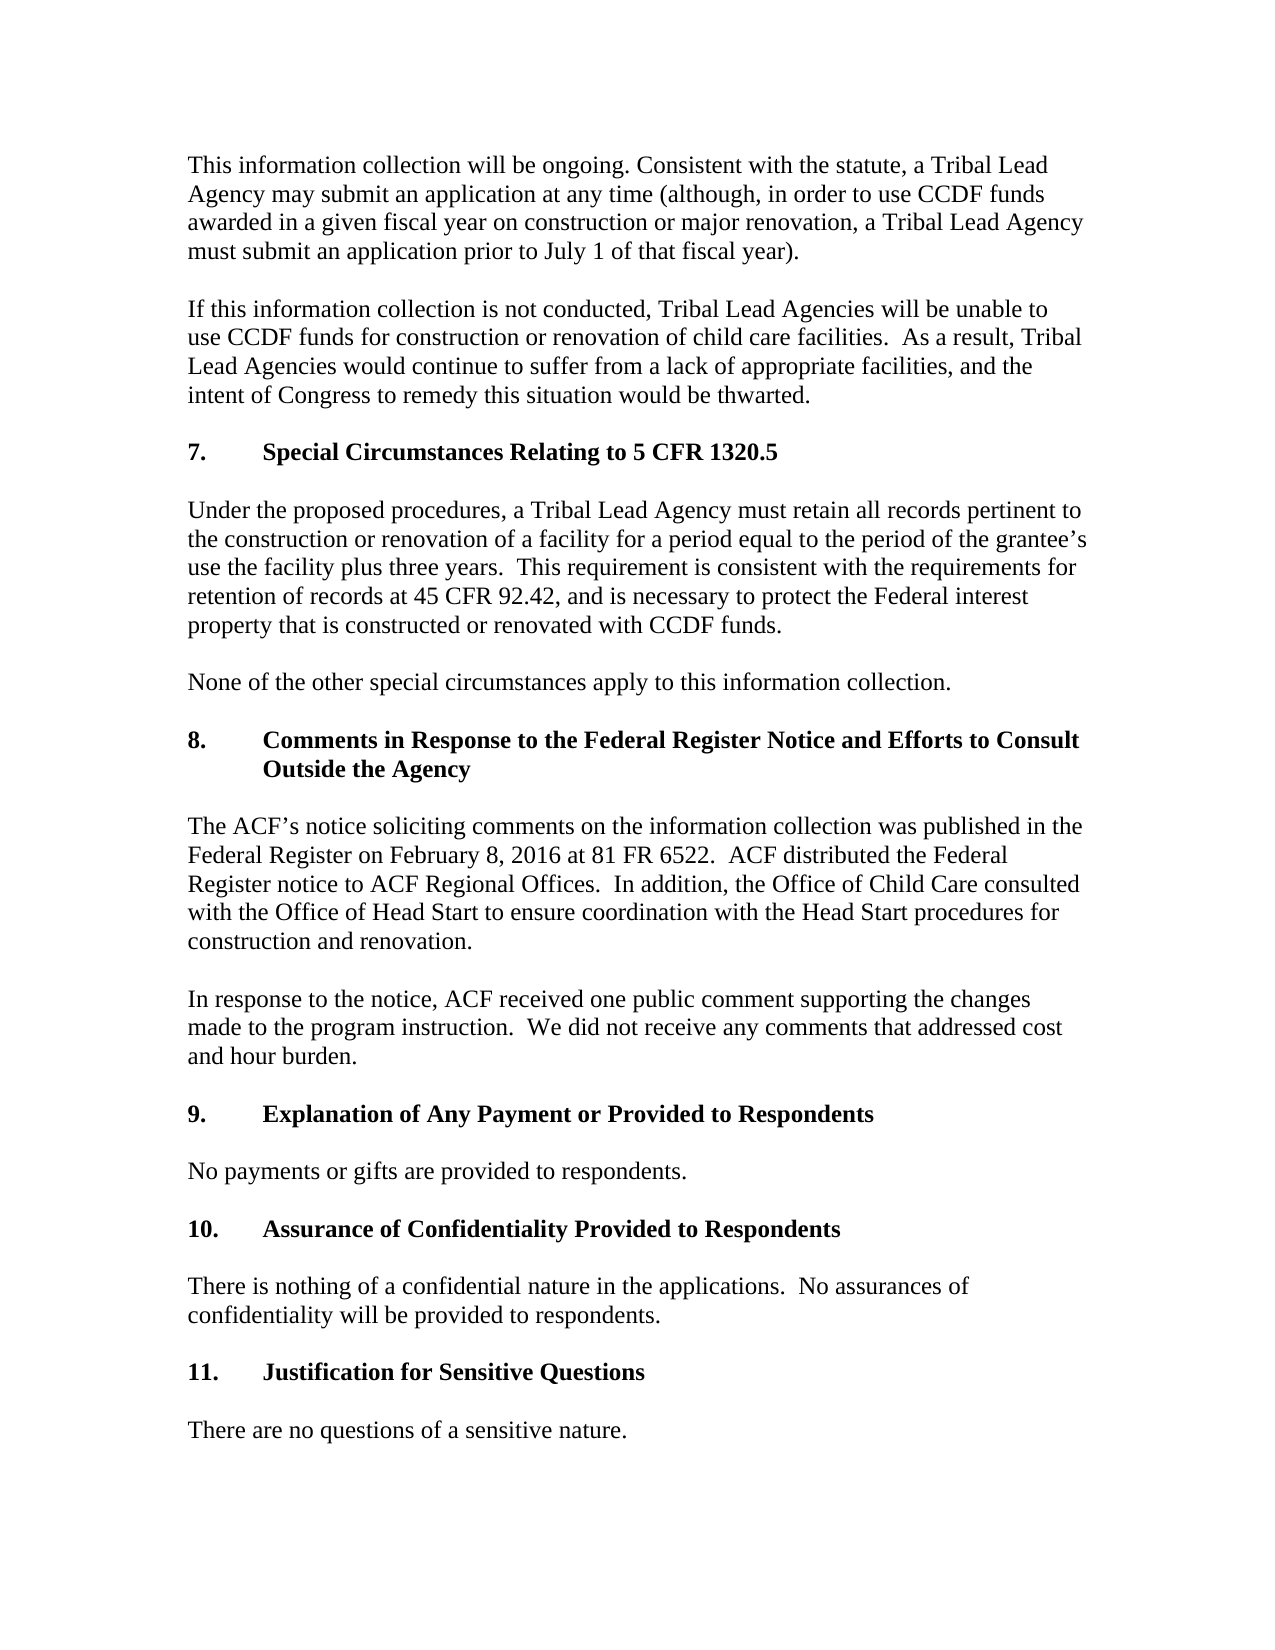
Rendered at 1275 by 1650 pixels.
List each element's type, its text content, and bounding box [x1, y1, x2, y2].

text If this information collection is not conducted, Tribal Lead Agencies will be unable to use CCDF funds for construction or renovation of child care facilities. As a result, Tribal Lead Agencies would continue to suffer from a lack of appropriate facilities, and the intent of Congress to remedy this situation would be thwarted. [187, 294, 1087, 409]
text There are no questions of a sensitive nature. [187, 1415, 1087, 1444]
text 11. Justification for Sensitive Questions [187, 1357, 1087, 1386]
text None of the other special circumstances apply to this information collection. [187, 667, 1087, 696]
text This information collection will be ongoing. Consistent with the statute, a Tribal Lead Agency may submit an application at any time (although, in order to use CCDF funds awarded in a given fiscal year on construction or major renovation, a Tribal Lead Agency must submit an application prior to July 1 of that fiscal year). [187, 150, 1087, 265]
text No payments or gifts are provided to respondents. [187, 1156, 1087, 1185]
text In response to the notice, ACF received one public comment supporting the changes made to the program instruction. We did not receive any comments that addressed cost and hour burden. [187, 984, 1087, 1070]
text 9. Explanation of Any Payment or Provided to Respondents [187, 1099, 1087, 1127]
text 10. Assurance of Confidentiality Provided to Respondents [187, 1214, 1087, 1242]
text There is nothing of a confidential nature in the applications. No assurances of confidentiality will be provided to respondents. [187, 1271, 1087, 1329]
text 8. Comments in Response to the Federal Register Notice and Efforts to Consult Outside the Agency [187, 725, 1087, 782]
text Under the proposed procedures, a Tribal Lead Agency must retain all records pertinent to the construction or renovation of a facility for a period equal to the period of the grantee’s use the facility plus three years. This requirement is consistent with the requirements for retention of records at 45 CFR 92.42, and is necessary to protect the Federal interest property that is constructed or renovated with CCDF funds. [187, 495, 1087, 639]
text 7. Special Circumstances Relating to 5 1320.5 [187, 437, 1087, 466]
text The ACF’s notice soliciting comments on the information collection was published in the Federal Register on February 8, 2016 at 81 FR 6522. ACF distributed the Federal Register notice to ACF Regional Offices. In addition, the Office of Child Care consulted with the Office of Head Start to ensure coordination with the Head Start procedures for construction and renovation. [187, 811, 1087, 955]
